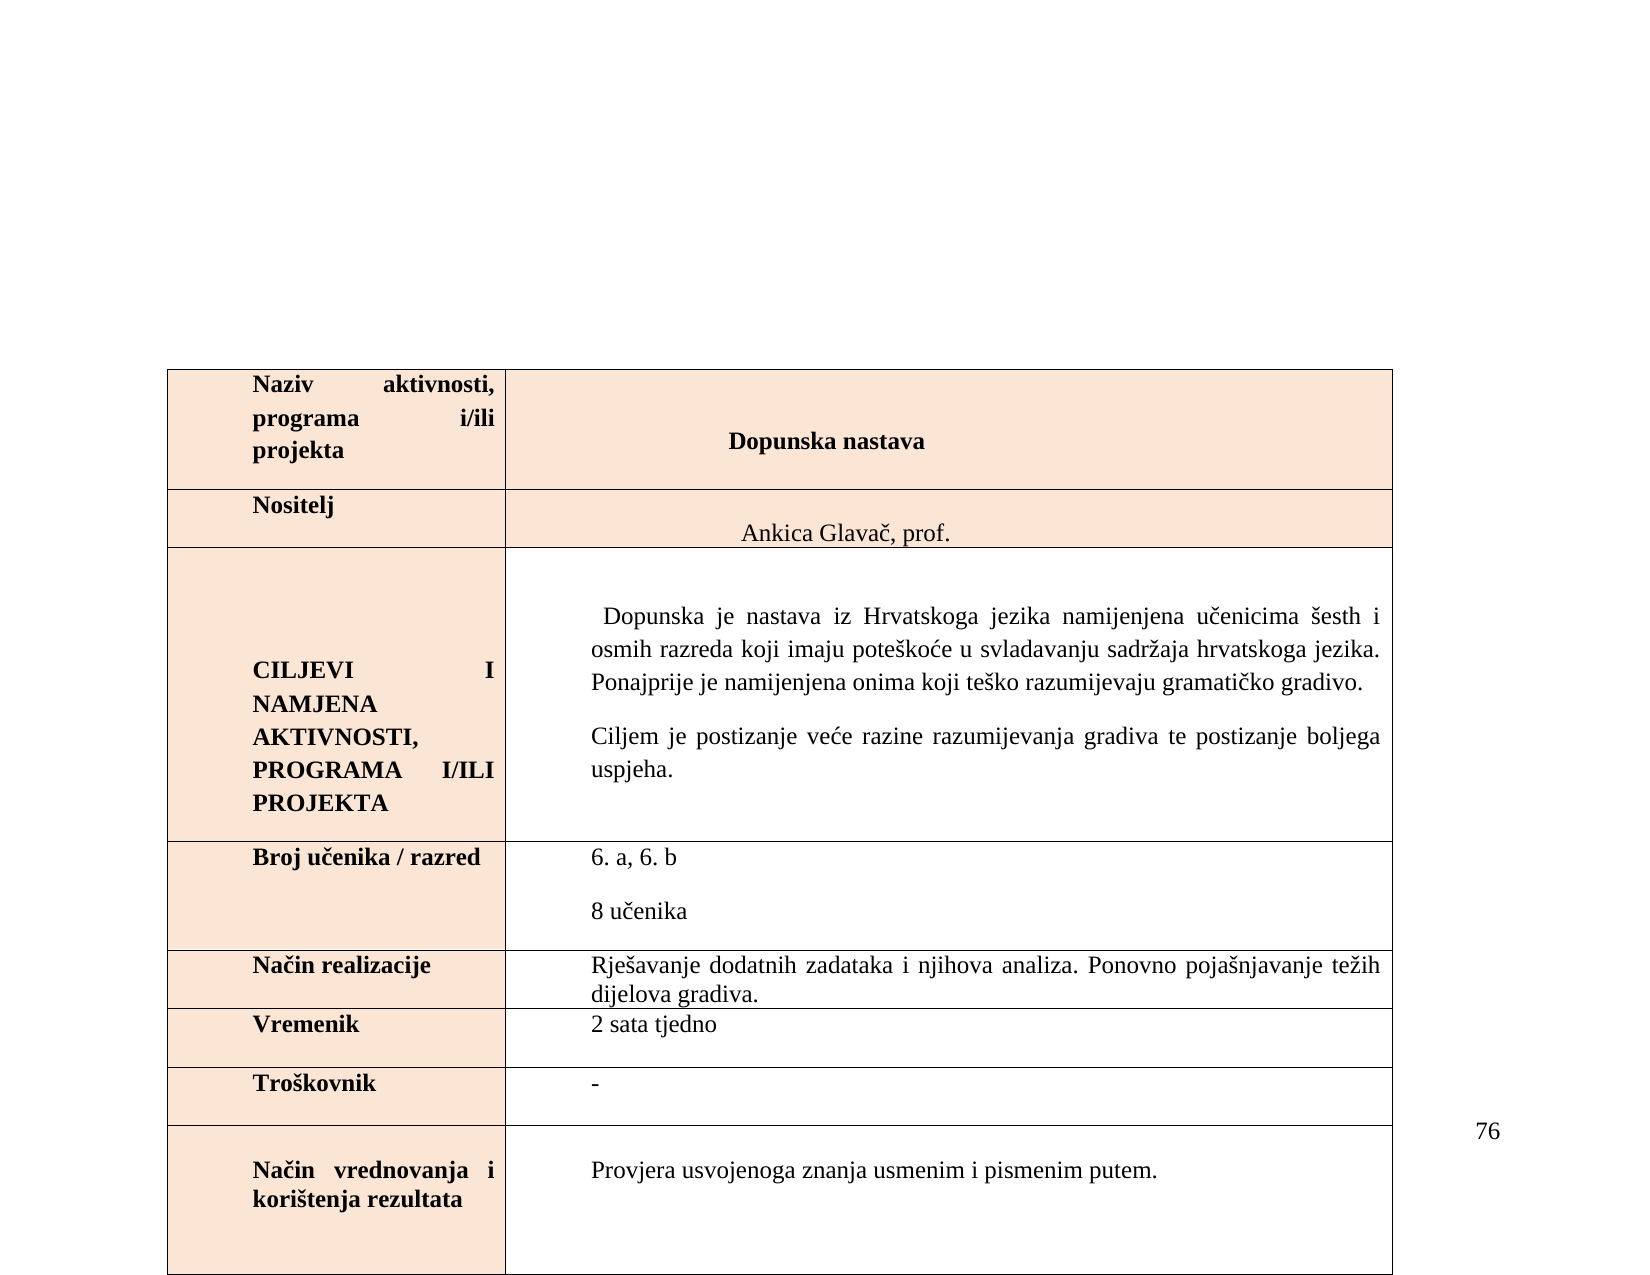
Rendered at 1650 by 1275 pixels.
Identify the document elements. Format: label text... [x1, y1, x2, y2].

table_cell Broj učenika / razred [168, 842, 505, 949]
table_cell Ankica Glavač, prof. [506, 490, 1392, 547]
table_cell Način vrednovanja i korištenja rezultata [168, 1126, 505, 1274]
table_cell Nositelj [168, 490, 505, 547]
table_cell Provjera usvojenoga znanja usmenim i pismenim putem. [506, 1126, 1392, 1274]
table_cell - [506, 1068, 1392, 1125]
table_cell CILJEVI I NAMJENA AKTIVNOSTI, PROGRAMA I/ILI PROJEKTA [168, 548, 505, 841]
table_cell Rješavanje dodatnih zadataka i njihova analiza. Ponovno pojašnjavanje težih dijelova gradiva. [506, 951, 1392, 1008]
table_cell Vremenik [168, 1009, 505, 1067]
table_cell Način realizacije [168, 951, 505, 1008]
table_cell Dopunska je nastava iz Hrvatskoga jezika namijenjena učenicima šesth i osmih razreda koji imaju poteškoće u svladavanju sadržaja hrvatskoga jezika. Ponajprije je namijenjena onima koji teško razumijevaju gramatičko gradivo. Ciljem je postizanje veće razine razumijevanja gradiva te postizanje boljega uspjeha. [506, 548, 1392, 841]
table_cell 6. a, 6. b 8 učenika [506, 842, 1392, 949]
table_cell Troškovnik [168, 1068, 505, 1125]
table_cell 2 sata tjedno [506, 1009, 1392, 1067]
table_header Naziv aktivnosti, programa i/ili projekta [168, 370, 505, 489]
table_header Dopunska nastava [506, 370, 1392, 489]
